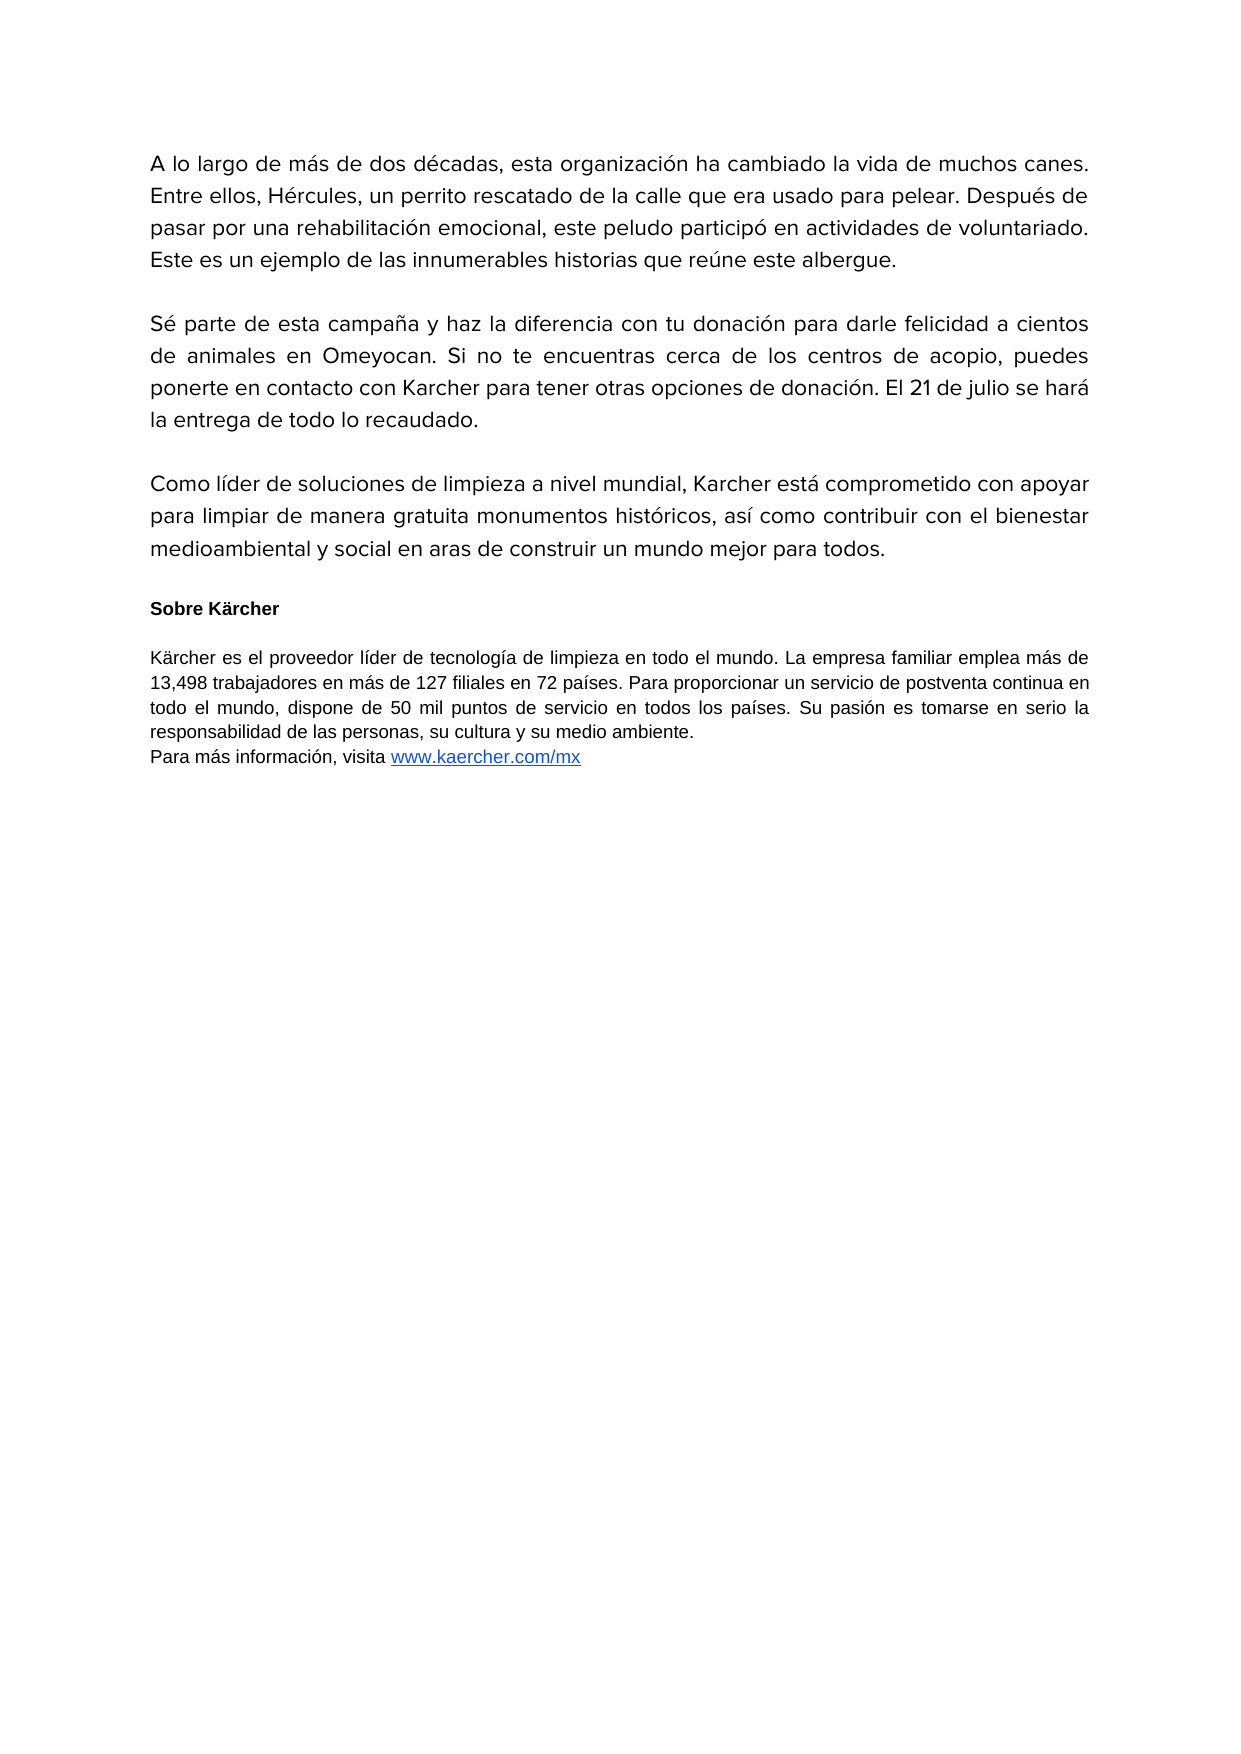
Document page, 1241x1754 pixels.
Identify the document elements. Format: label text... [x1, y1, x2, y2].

text Como líder de soluciones de limpieza a nivel mundial, Karcher está comprometido con apoyar para limpiar de manera gratuita monumentos históricos, así como contribuir con el bienestar medioambiental y social en aras de construir un mundo mejor para todos. [150, 471, 1090, 563]
text Para más información, visita www.kaercher.com/mx [150, 746, 1090, 768]
text Sé parte de esta campaña y haz la diferencia con tu donación para darle felicidad a cientos de animales en Omeyocan. Si no te encuentras cerca de los centros de acopio, puedes ponerte en contacto con Karcher para tener otras opciones de donación. El 21 de julio se hará la entrega de todo lo recaudado. [150, 310, 1090, 434]
text Kärcher es el proveedor líder de tecnología de limpieza en todo el mundo. La empresa familiar emplea más de 13,498 trabajadores en más de 127 filiales en 72 países. Para proporcionar un servicio de postventa continua en todo el mundo, dispone de 50 mil puntos de servicio en todos los países. Su pasión es tomarse en serio la responsabilidad de las personas, su cultura y su medio ambiente. [150, 647, 1090, 743]
text A lo largo de más de dos décadas, esta organización ha cambiado la vida de muchos canes. Entre ellos, Hércules, un perrito rescatado de la calle que era usado para pelear. Después de pasar por una rehabilitación emocional, este peludo participó en actividades de voluntariado. Este es un ejemplo de las innumerables historias que reúne este albergue. [150, 150, 1090, 274]
text Sobre Kärcher [150, 597, 1090, 619]
